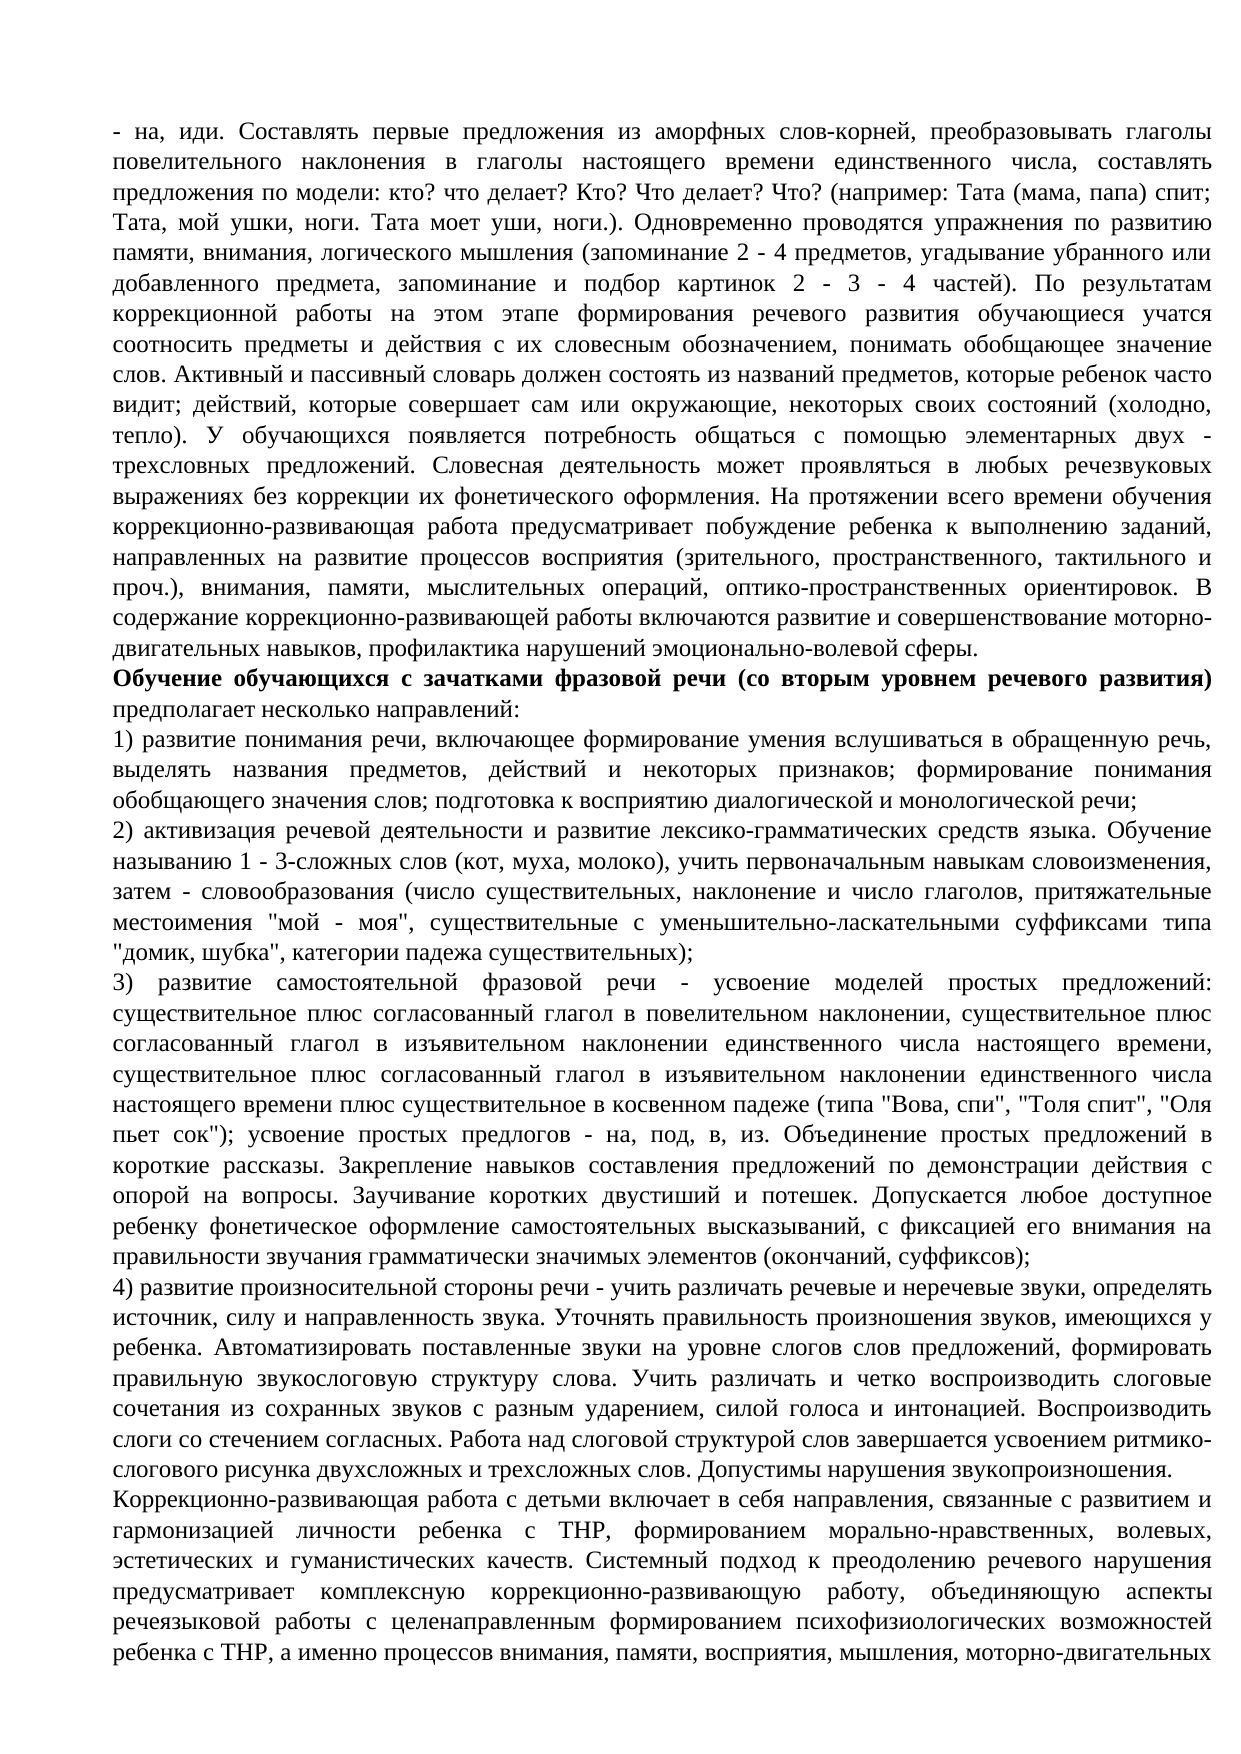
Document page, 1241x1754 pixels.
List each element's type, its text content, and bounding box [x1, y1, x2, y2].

text 3) развитие самостоятельной фразовой речи - усвоение моделей простых предложений: существительное плюс согласованный глагол в повелительном наклонении, существительное плюс согласованный глагол в изъявительном наклонении единственного числа настоящего времени, существительное плюс согласованный глагол в изъявительном наклонении единственного числа настоящего времени плюс существительное в косвенном падеже (типа "Вова, спи", "Толя спит", "Оля пьет сок"); усвоение простых предлогов - на, под, в, из. Объединение простых предложений в короткие рассказы. Закрепление навыков составления предложений по демонстрации действия с опорой на вопросы. Заучивание коротких двустиший и потешек. Допускается любое доступное ребенку фонетическое оформление самостоятельных высказываний, с фиксацией его внимания на правильности звучания грамматически значимых элементов (окончаний, суффиксов); [112, 967, 1213, 1270]
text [112, 116, 1213, 662]
text 4) развитие произносительной стороны речи - учить различать речевые и неречевые звуки, определять источник, силу и направленность звука. Уточнять правильность произношения звуков, имеющихся у ребенка. Автоматизировать поставленные звуки на уровне слогов слов предложений, формировать правильную звукослоговую структуру слова. Учить различать и четко воспроизводить слоговые сочетания из сохранных звуков с разным ударением, силой голоса и интонацией. Воспроизводить слоги со стечением согласных. Работа над слоговой структурой слов завершается усвоением ритмико-слогового рисунка двухсложных и трехсложных слов. Допустимы нарушения звукопроизношения. [112, 1272, 1213, 1483]
text 2) активизация речевой деятельности и развитие лексико-грамматических средств языка. Обучение называнию 1 - 3-сложных слов (кот, муха, молоко), учить первоначальным навыкам словоизменения, затем - словообразования (число существительных, наклонение и число глаголов, притяжательные местоимения "мой - моя", существительные с уменьшительно-ласкательными суффиксами типа "домик, шубка", категории падежа существительных); [112, 815, 1213, 966]
text 1) развитие понимания речи, включающее формирование умения вслушиваться в обращенную речь, выделять названия предметов, действий и некоторых признаков; формирование понимания обобщающего значения слов; подготовка к восприятию диалогической и монологической речи; [112, 724, 1213, 814]
text Обучение обучающихся с зачатками фразовой речи (со вторым уровнем речевого развития) предполагает несколько направлений: [112, 663, 1213, 722]
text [112, 1484, 1213, 1665]
